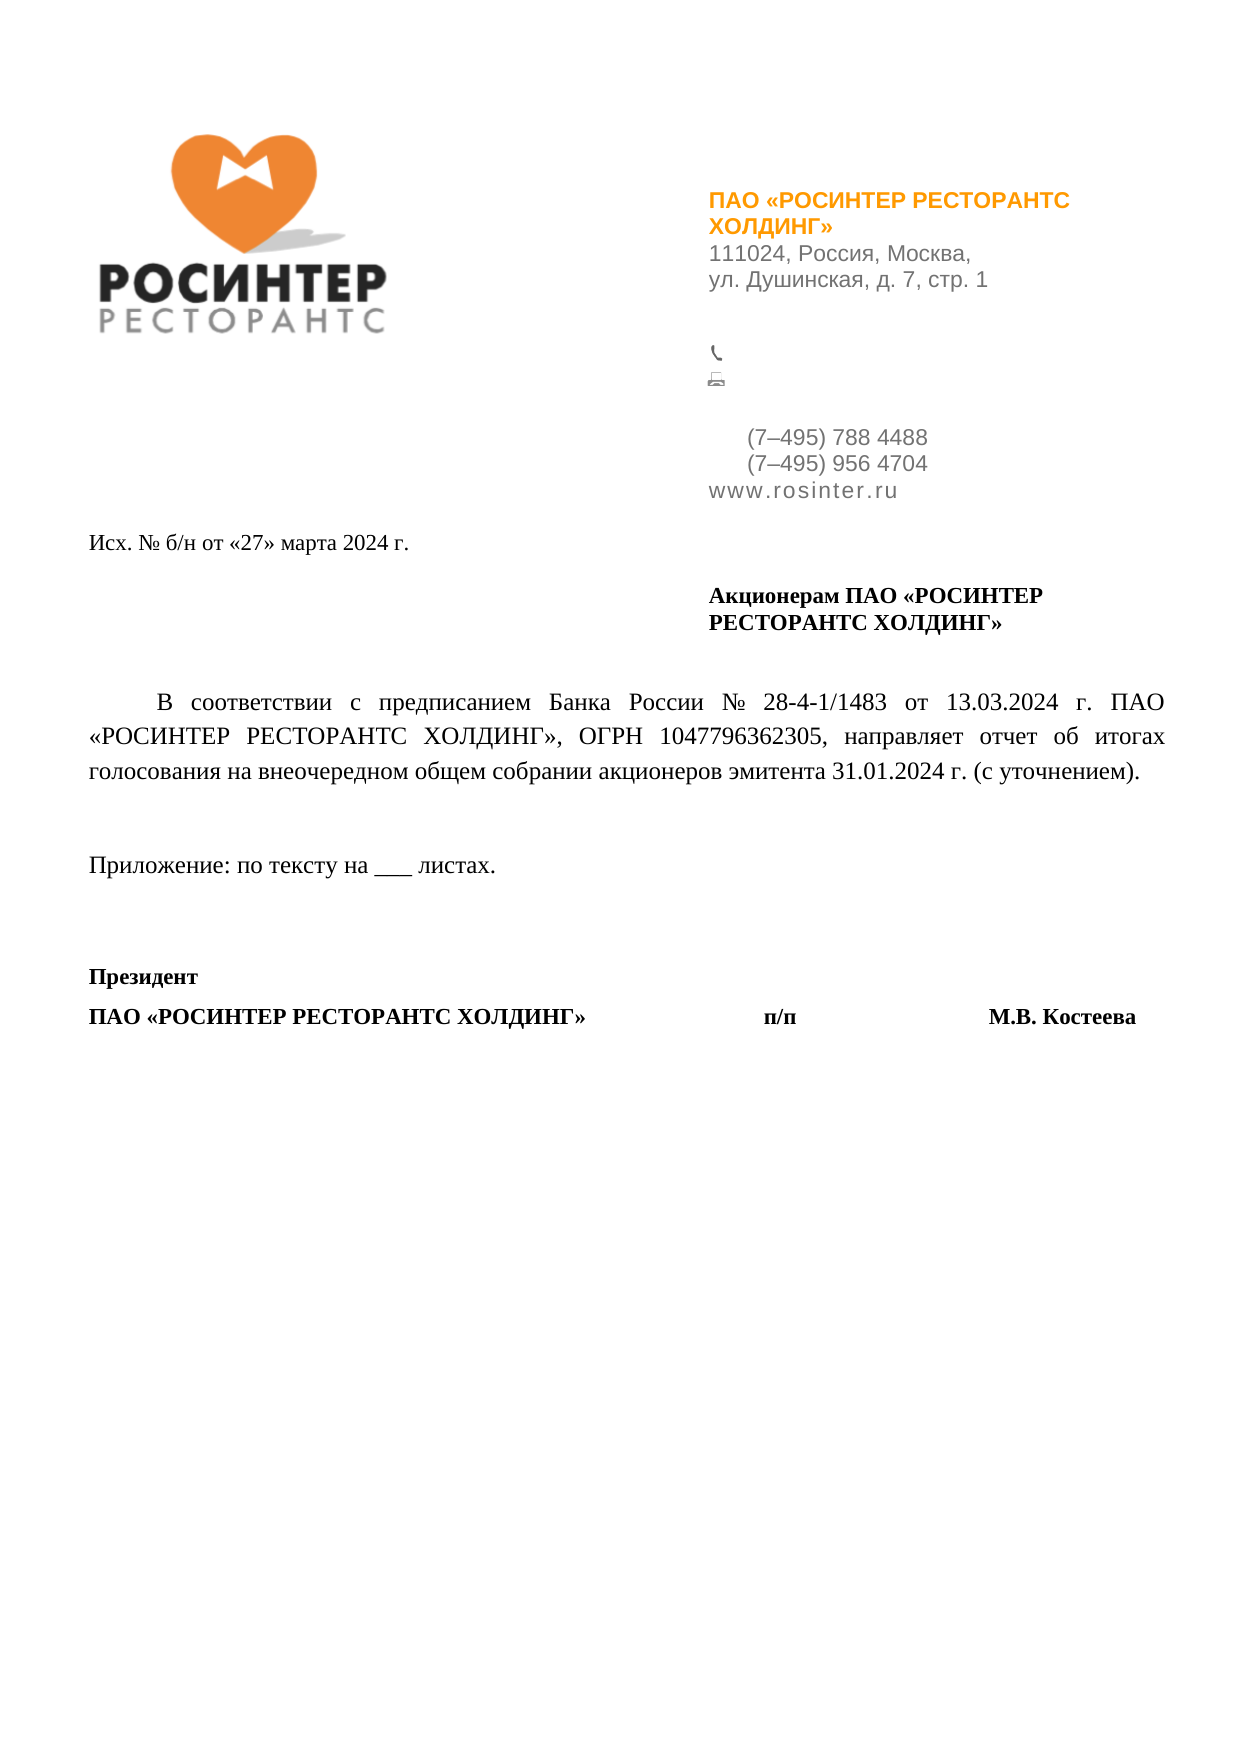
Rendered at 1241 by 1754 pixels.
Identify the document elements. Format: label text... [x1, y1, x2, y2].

text ПАО «РОСИНТЕР РЕСТОРАНТС ХОЛДИНГ» п/п М.В. Костеева [88, 1003, 1166, 1029]
text Акционерам ПАО «РОСИНТЕР [88, 582, 1166, 608]
text Исх. № б/н от «27» марта 2024 г. [88, 529, 1166, 556]
text ПАО «РОСИНТЕР РЕСТОРАНТС ХОЛДИНГ» [709, 187, 1166, 239]
text Президент [88, 963, 1166, 989]
text 111024, Россия, Москва, [709, 239, 1166, 266]
text www.rosinter.ru [709, 477, 1166, 503]
text В соответствии с предписанием Банка России № 28-4-1/1483 от 13.03.2024 г. ПАО «РОСИНТЕР РЕСТОРАНТС ХОЛДИНГ», ОГРН 1047796362305, направляет отчет об итогах голосования на внеочередном общем собрании акционеров эмитента 31.01.2024 г. (с уточнением). [88, 687, 1166, 784]
picture [88, 121, 398, 358]
picture [707, 345, 725, 386]
text (7–495) 788 4488 [709, 424, 1166, 450]
text (7–495) 956 4704 [709, 450, 1166, 477]
text РЕСТОРАНТС ХОЛДИНГ» [88, 608, 1166, 635]
text Приложение: по тексту на ___ листах. [88, 850, 1166, 878]
text ул. Душинская, д. 7, стр. 1 [709, 266, 1166, 292]
